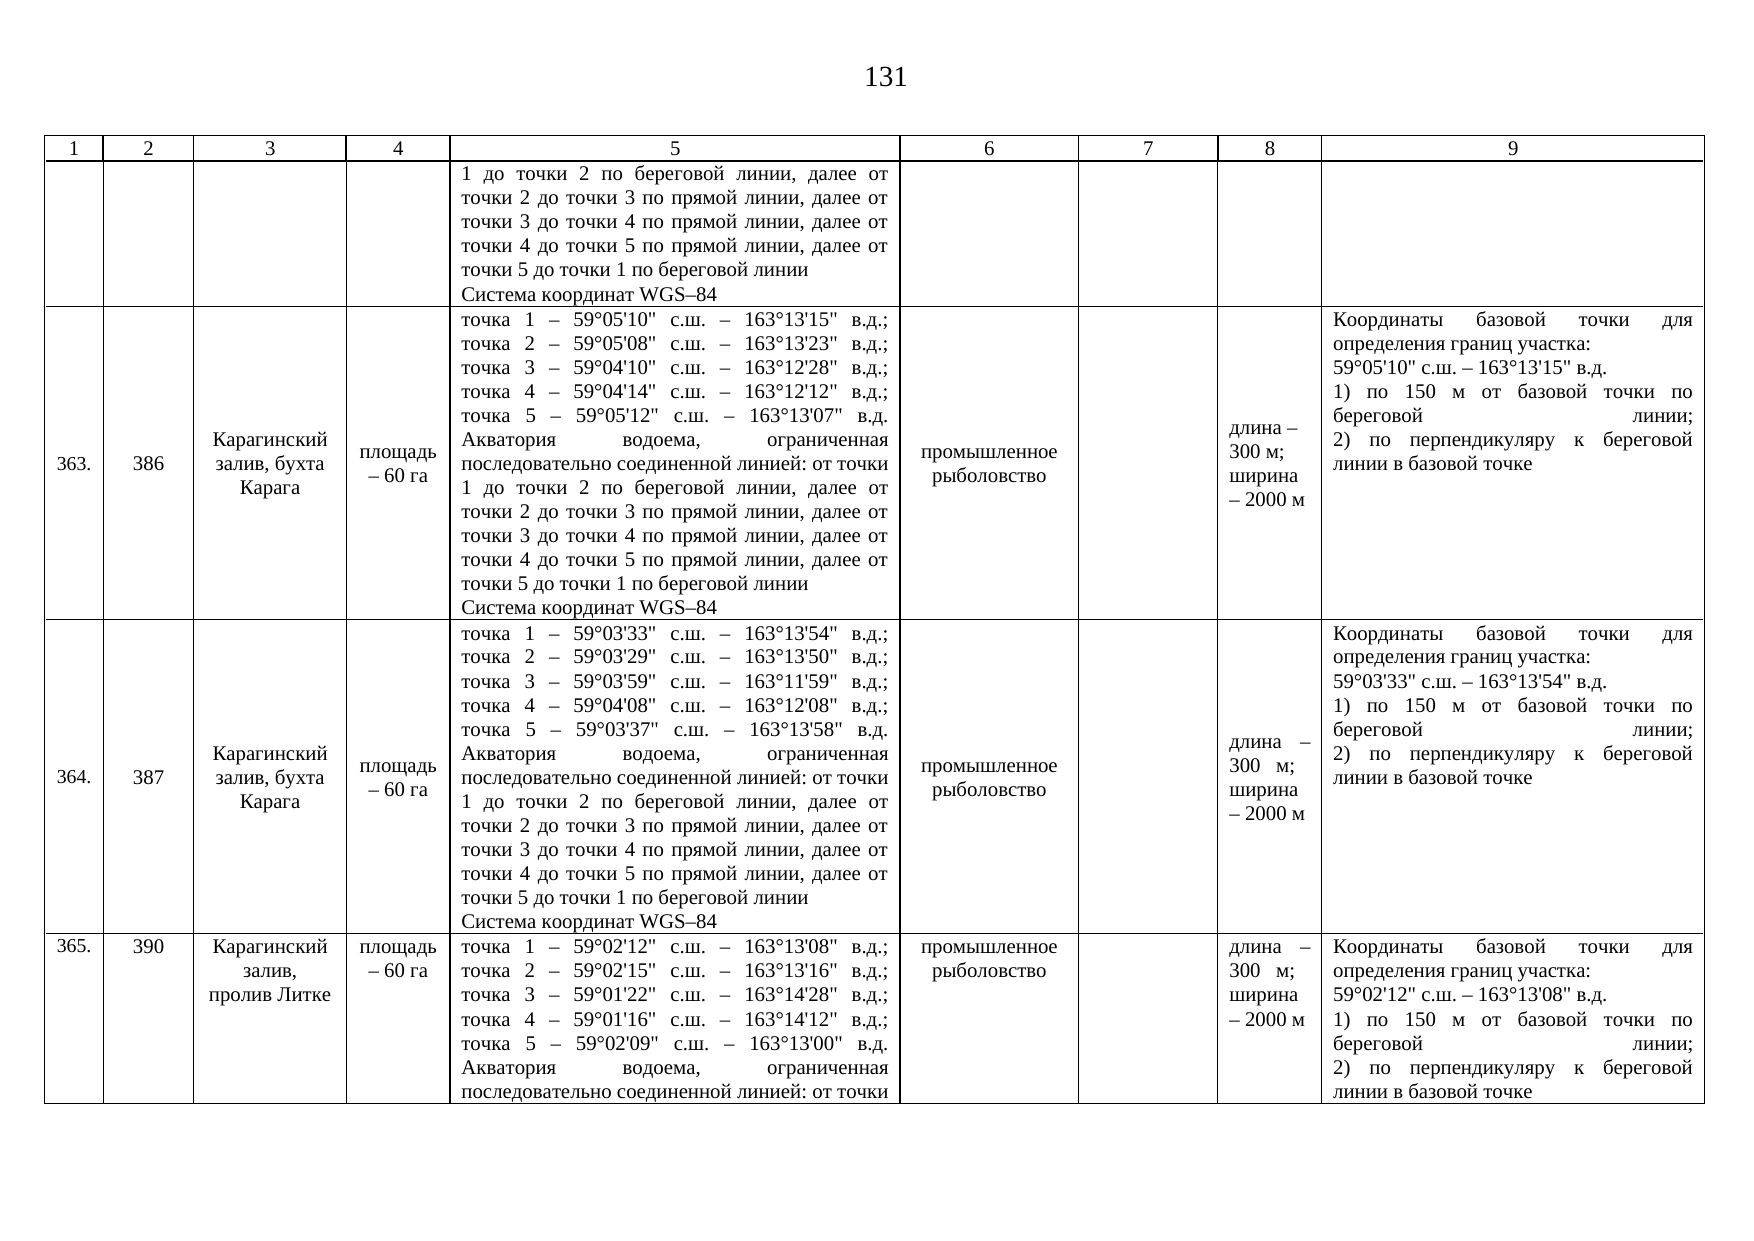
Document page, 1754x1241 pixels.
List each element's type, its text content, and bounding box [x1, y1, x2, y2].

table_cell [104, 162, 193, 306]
table_header 4 [347, 136, 449, 160]
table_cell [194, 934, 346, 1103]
table_header 6 [901, 136, 1078, 160]
table_header 1 [45, 136, 102, 160]
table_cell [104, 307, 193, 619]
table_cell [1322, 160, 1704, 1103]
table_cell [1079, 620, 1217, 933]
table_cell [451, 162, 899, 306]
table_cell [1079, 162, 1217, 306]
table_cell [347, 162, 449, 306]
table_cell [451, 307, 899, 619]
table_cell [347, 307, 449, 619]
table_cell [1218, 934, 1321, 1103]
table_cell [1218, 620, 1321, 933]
table_header 7 [1079, 136, 1217, 160]
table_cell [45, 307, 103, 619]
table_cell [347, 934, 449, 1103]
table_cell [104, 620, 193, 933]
table_header 8 [1219, 136, 1321, 160]
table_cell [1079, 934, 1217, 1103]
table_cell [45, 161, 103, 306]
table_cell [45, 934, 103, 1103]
table_header 2 [104, 136, 193, 160]
table_header 5 [451, 136, 899, 160]
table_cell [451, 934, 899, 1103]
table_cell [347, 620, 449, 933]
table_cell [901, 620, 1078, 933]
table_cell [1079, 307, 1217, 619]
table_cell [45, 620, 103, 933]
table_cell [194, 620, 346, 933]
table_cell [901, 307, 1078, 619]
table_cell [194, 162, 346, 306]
table_header 3 [194, 136, 345, 160]
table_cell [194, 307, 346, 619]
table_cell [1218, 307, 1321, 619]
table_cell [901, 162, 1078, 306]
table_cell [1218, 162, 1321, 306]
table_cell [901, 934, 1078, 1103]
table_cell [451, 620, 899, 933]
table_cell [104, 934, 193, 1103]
table_header 9 [1322, 136, 1704, 160]
